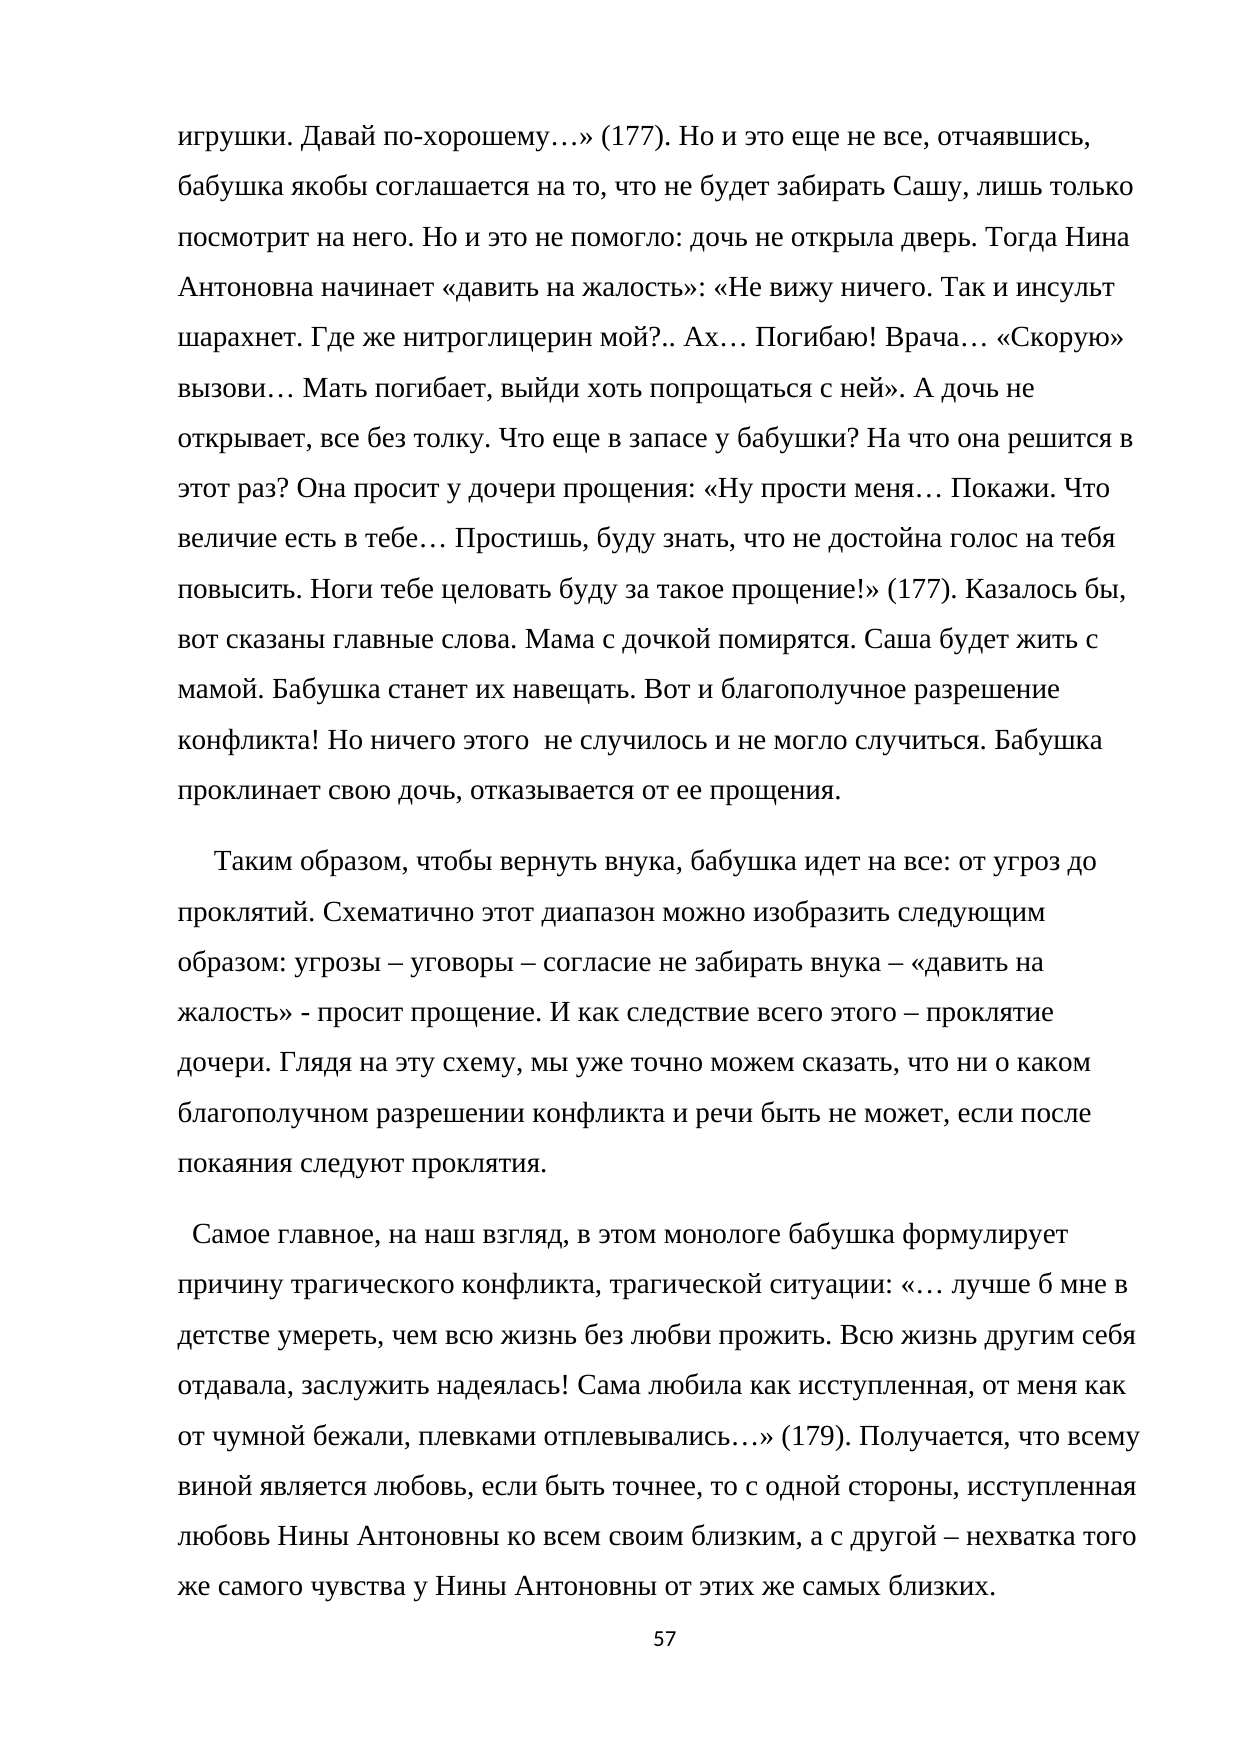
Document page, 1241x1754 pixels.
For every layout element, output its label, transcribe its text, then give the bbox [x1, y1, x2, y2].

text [177, 118, 1152, 806]
text Таким образом, чтобы вернуть внука, бабушка идет на все: от угроз до проклятий. Схематично этот диапазон можно изобразить следующим образом: угрозы – уговоры – согласие не забирать внука – «давить на жалость» - просит прощение. И как следствие всего этого – проклятие дочери. Глядя на эту схему, мы уже точно можем сказать, что ни о каком благополучном разрешении конфликта и речи быть не может, если после покаяния следуют проклятия. [177, 843, 1152, 1179]
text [177, 1216, 1152, 1602]
